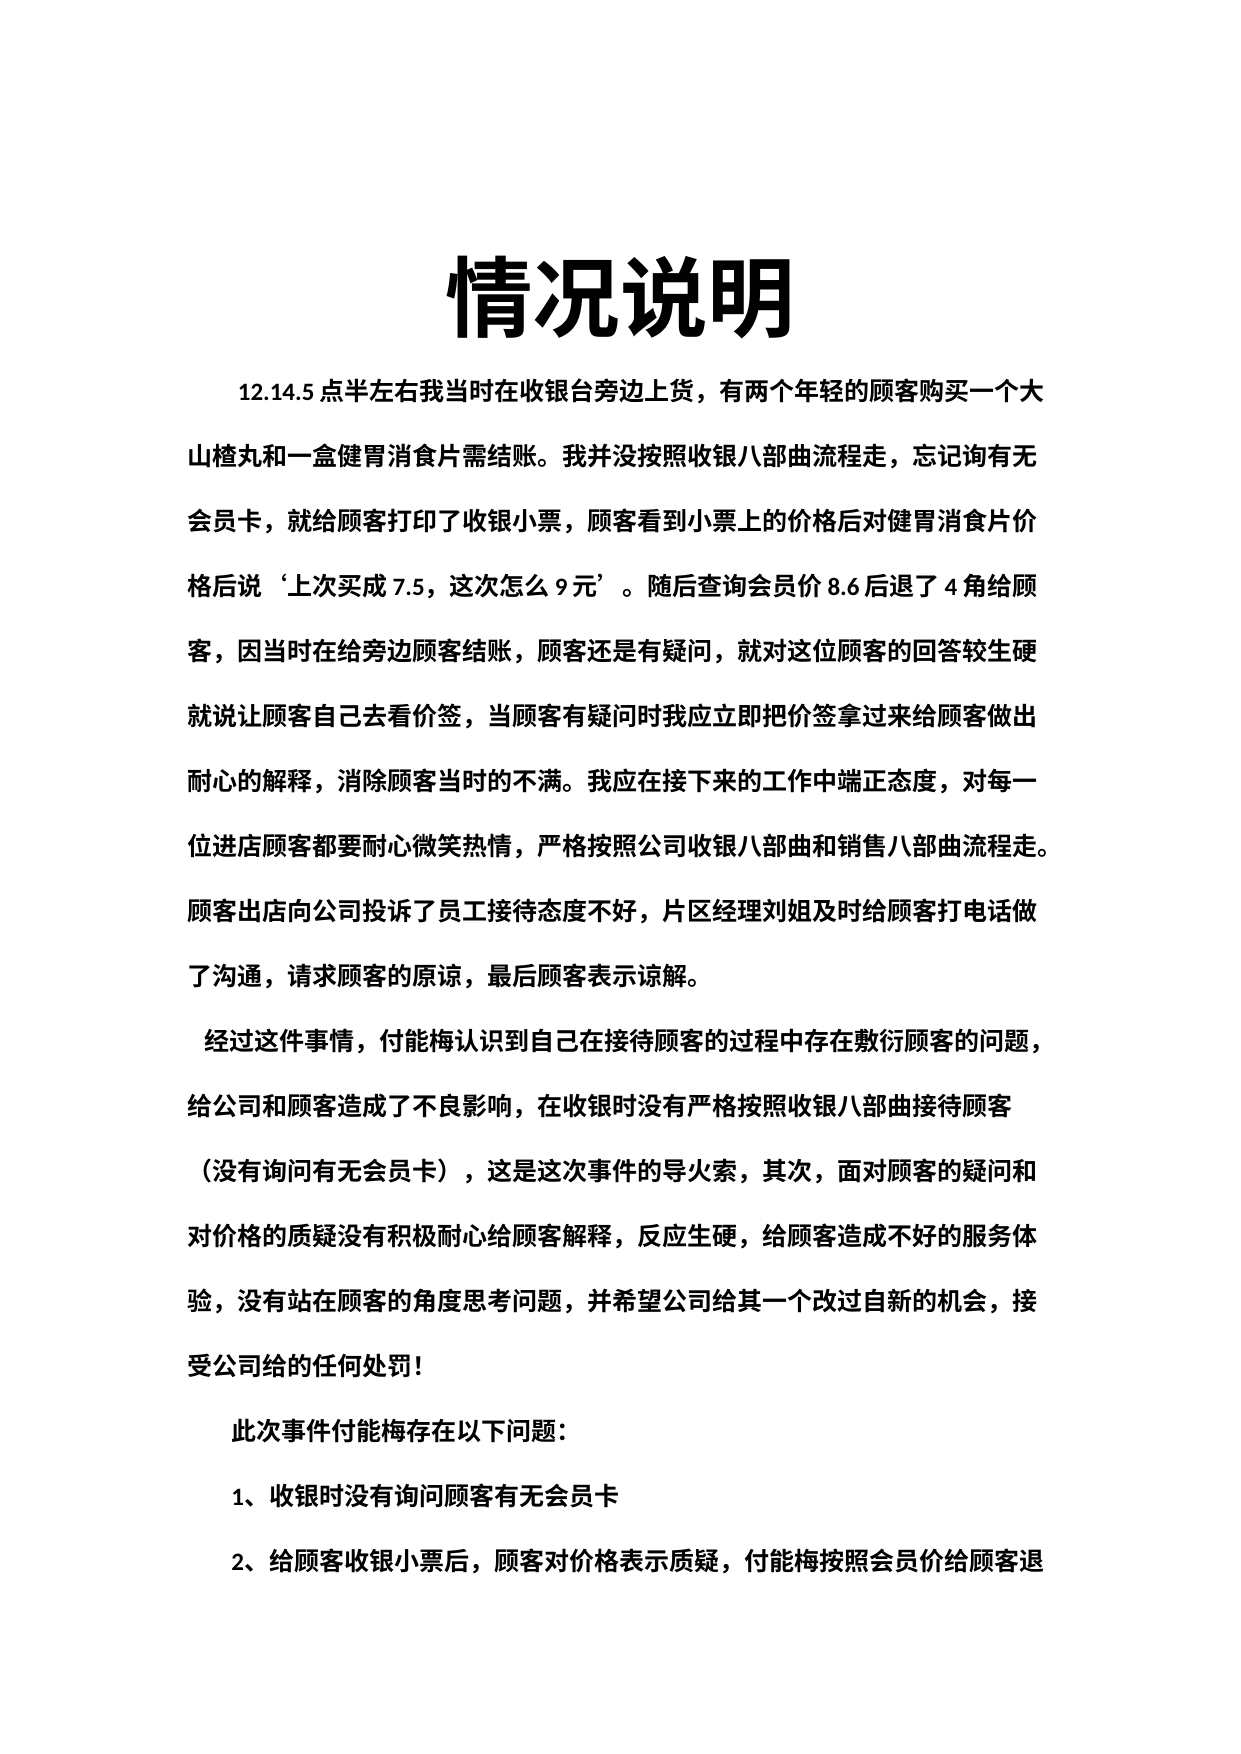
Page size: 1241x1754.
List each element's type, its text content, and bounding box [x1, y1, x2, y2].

text 经过这件事情，付能梅认识到自己在接待顾客的过程中存在敷衍顾客的问题，给公司和顾客造成了不良影响，在收银时没有严格按照收银八部曲接待顾客（没有询问有无会员卡），这是这次事件的导火索，其次，面对顾客的疑问和对价格的质疑没有积极耐心给顾客解释，反应生硬，给顾客造成不好的服务体验，没有站在顾客的角度思考问题，并希望公司给其一个改过自新的机会，接受公司给的任何处罚！ [187, 1007, 1053, 1397]
list 收银时没有询问顾客有无会员卡 [187, 1462, 1053, 1527]
text 情况说明 [187, 227, 1053, 357]
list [187, 1527, 1053, 1592]
text 此次事件付能梅存在以下问题： [187, 1397, 1053, 1462]
text 12.14.5点半左右我当时在收银台旁边上货，有两个年轻的顾客购买一个大山楂丸和一盒健胃消食片需结账。我并没按照收银八部曲流程走，忘记询有无会员卡，就给顾客打印了收银小票，顾客看到小票上的价格后对健胃消食片价格后说‘上次买成7.5，这次怎么9元’。随后查询会员价8.6后退了4角给顾客，因当时在给旁边顾客结账，顾客还是有疑问，就对这位顾客的回答较生硬就说让顾客自己去看价签，当顾客有疑问时我应立即把价签拿过来给顾客做出耐心的解释，消除顾客当时的不满。我应在接下来的工作中端正态度，对每一位进店顾客都要耐心微笑热情，严格按照公司收银八部曲和销售八部曲流程走。顾客出店向公司投诉了员工接待态度不好，片区经理刘姐及时给顾客打电话做了沟通，请求顾客的原谅，最后顾客表示谅解。 [187, 357, 1053, 1007]
